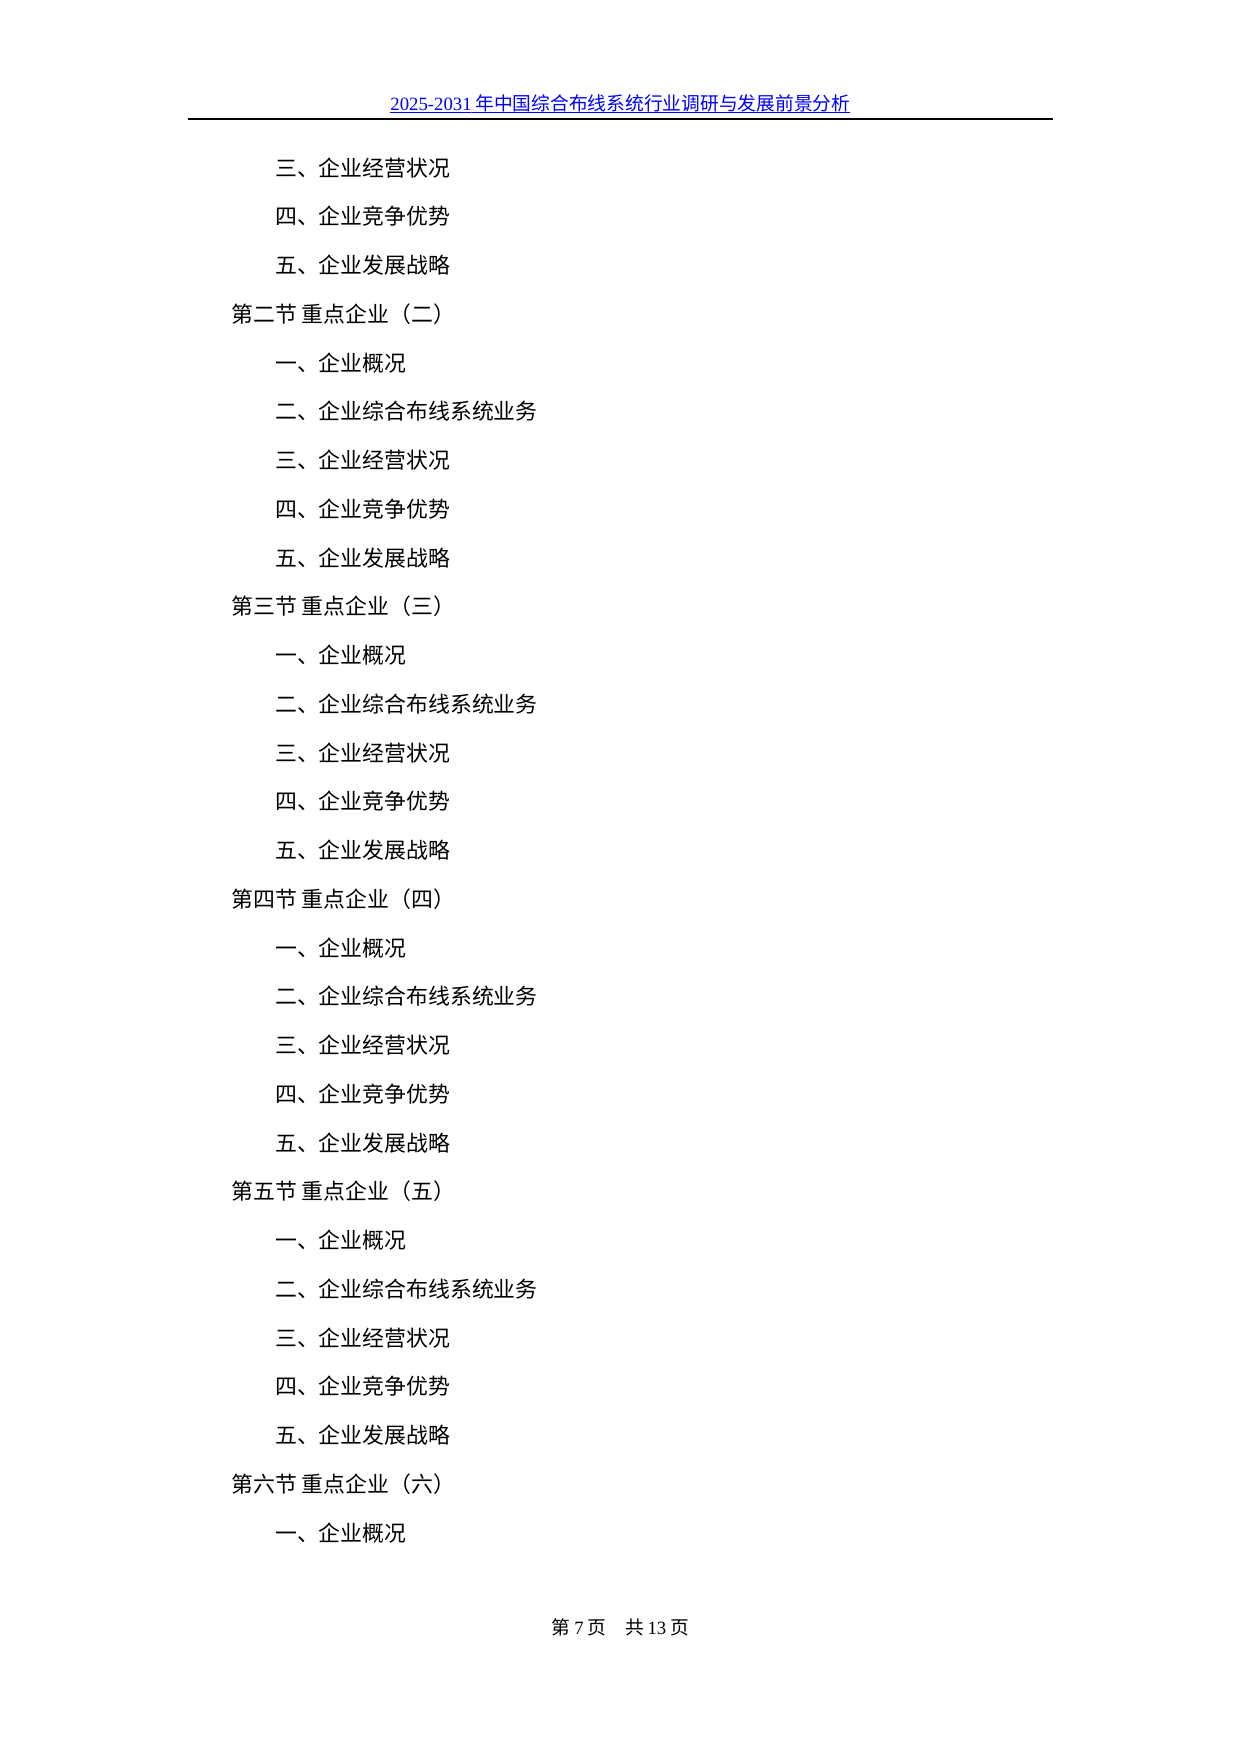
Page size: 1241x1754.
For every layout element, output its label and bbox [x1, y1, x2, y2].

text [187, 150, 1053, 1548]
